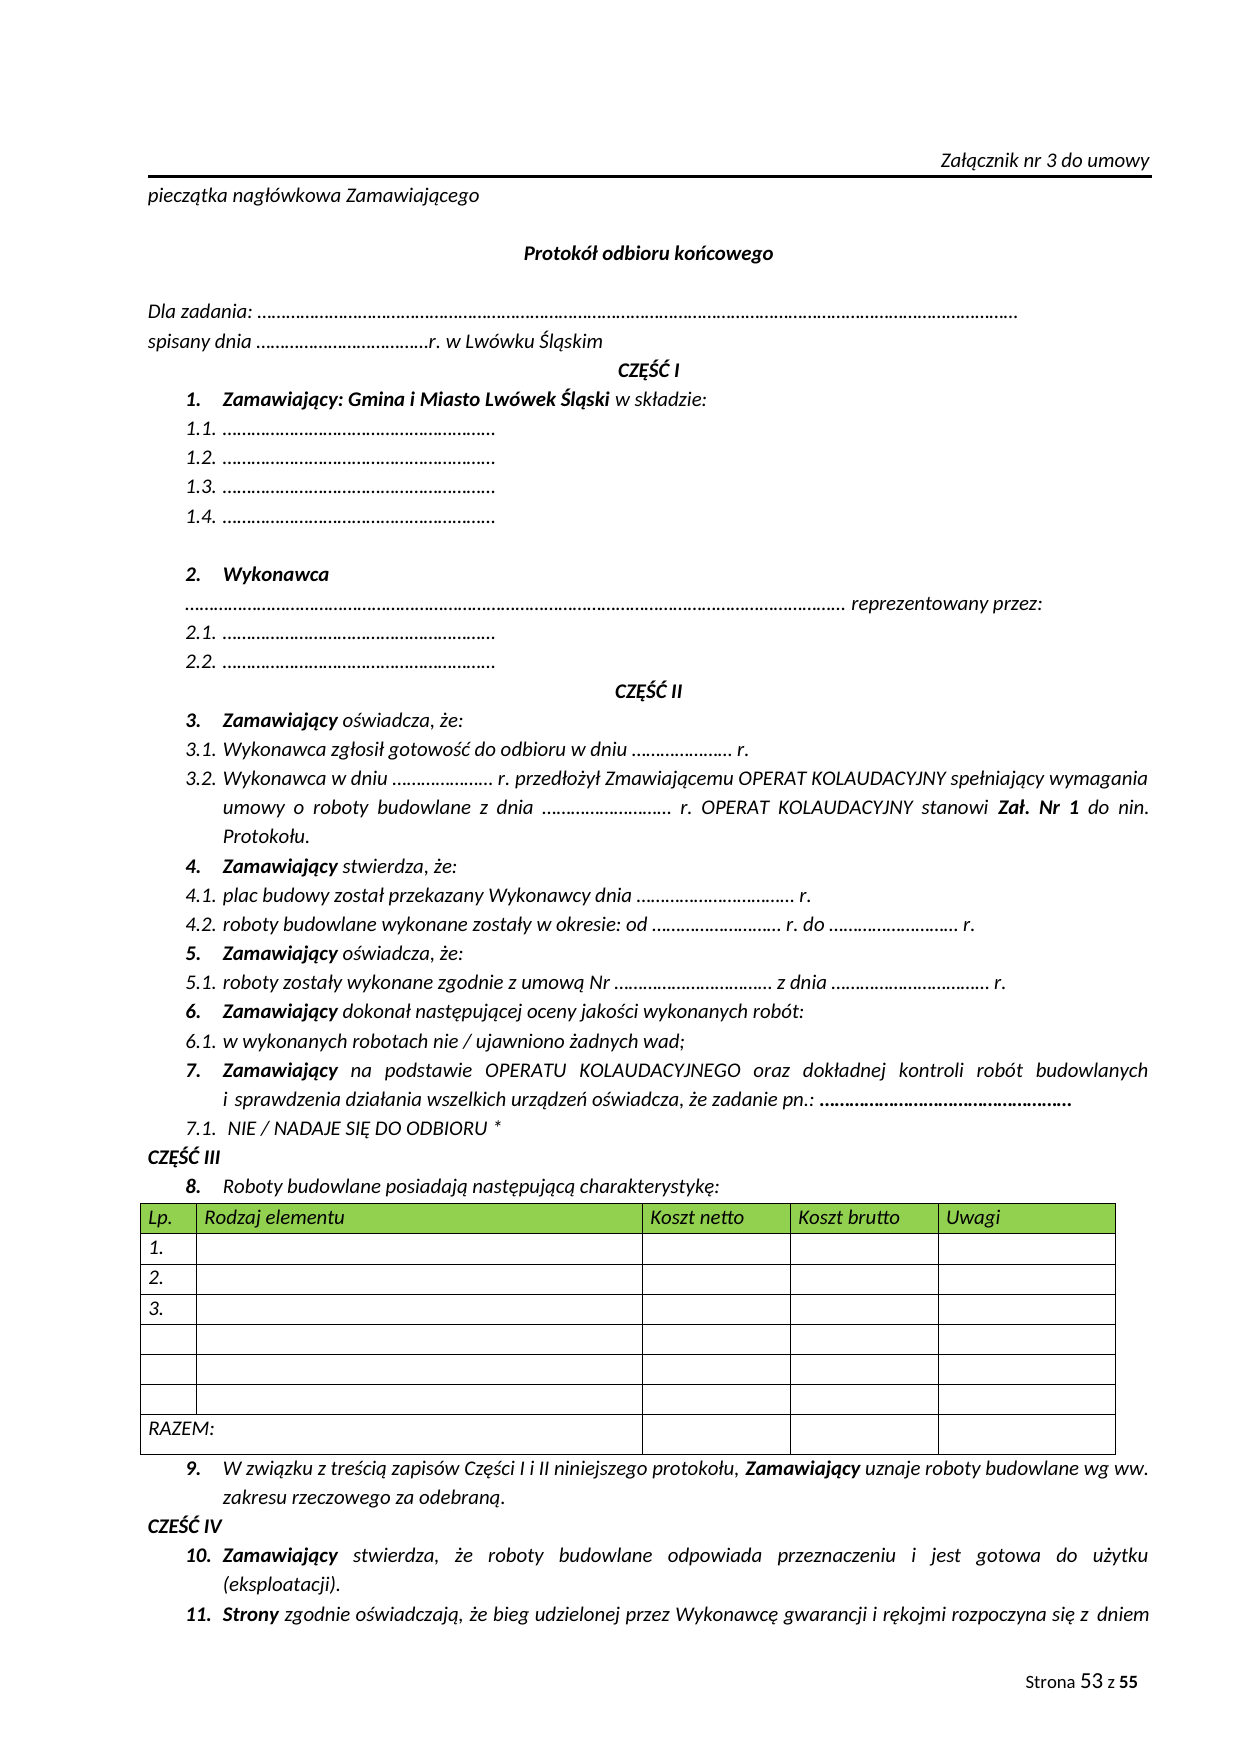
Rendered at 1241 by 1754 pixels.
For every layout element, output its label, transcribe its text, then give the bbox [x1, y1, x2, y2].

list roboty budowlane wykonane zostały w okresie: od ……………………… r. do ……………………… r. [185, 911, 1152, 937]
table_cell 2. [141, 1265, 196, 1294]
table_cell [939, 1234, 1115, 1263]
table_cell [141, 1325, 196, 1354]
table_cell 3. [141, 1295, 196, 1324]
table_cell [939, 1265, 1115, 1294]
text CZĘŚĆ I [148, 357, 1152, 382]
text ………………………………………………………………………………………………………………………… reprezentowany przez: [148, 590, 1152, 616]
table_cell [939, 1325, 1115, 1354]
text CZEŚĆ IV [148, 1513, 1152, 1539]
list Zamawiający oświadcza, że: [185, 940, 1152, 966]
table_cell [791, 1234, 938, 1263]
table_header Koszt netto [643, 1204, 790, 1233]
table_cell [197, 1295, 642, 1324]
table_cell [141, 1385, 196, 1414]
text spisany dnia ………………………………r. w Lwówku Śląskim [148, 328, 1152, 353]
table_cell [643, 1385, 790, 1414]
table_cell [791, 1415, 938, 1454]
list Roboty budowlane posiadają następującą charakterystykę: [185, 1174, 1152, 1199]
text pieczątka nagłówkowa Zamawiającego [148, 182, 1152, 207]
text Protokół odbioru końcowego [148, 240, 1152, 266]
list w wykonanych robotach nie / ujawniono żadnych wad; [185, 1028, 1152, 1053]
list Zamawiający oświadcza, że: [185, 707, 1152, 732]
table_cell [197, 1355, 642, 1384]
list Zamawiający stwierdza, że: [185, 853, 1152, 878]
table_cell [791, 1265, 938, 1294]
table_header Rodzaj elementu [197, 1204, 642, 1233]
table_cell [643, 1295, 790, 1324]
table_cell [791, 1385, 938, 1414]
text CZĘŚĆ III [148, 1144, 1152, 1170]
table_cell [197, 1385, 642, 1414]
table_cell [197, 1325, 642, 1354]
text Dla zadania: …………………………………………………………………………………………………………………………………………… [148, 299, 1152, 324]
table_cell [643, 1265, 790, 1294]
list W związku z treścią zapisów Części I i II niniejszego protokołu, Zamawiający uznaje roboty budowlane wg ww. zakresu rzeczowego za odebraną. [185, 1455, 1152, 1509]
table_header Uwagi [939, 1204, 1115, 1233]
table_cell [791, 1355, 938, 1384]
table_cell [197, 1234, 642, 1263]
list ………………………………………………… [185, 503, 1152, 528]
table_header Koszt brutto [791, 1204, 938, 1233]
table_cell [197, 1265, 642, 1294]
list NIE / NADAJE SIĘ DO ODBIORU * [185, 1115, 1152, 1141]
list Wykonawca w dniu ………………… r. przedłożył Zmawiającemu OPERAT KOLAUDACYJNY spełniający wymagania umowy o roboty budowlane z dnia ……………………… r. OPERAT KOLAUDACYJNY stanowi Zał. Nr 1 do nin. Protokołu. [185, 765, 1152, 849]
list Zamawiający dokonał następującej oceny jakości wykonanych robót: [185, 999, 1152, 1024]
table_cell [791, 1325, 938, 1354]
list Zamawiający: Gmina i Miasto Lwówek Śląski w składzie: [185, 386, 1152, 412]
table_cell [643, 1415, 790, 1454]
table_cell [939, 1385, 1115, 1414]
list ………………………………………………… [185, 474, 1152, 499]
table_cell [939, 1295, 1115, 1324]
table_cell [141, 1355, 196, 1384]
text Załącznik nr 3 do umowy [148, 148, 1152, 175]
list ………………………………………………… [185, 619, 1152, 645]
table_cell [939, 1355, 1115, 1384]
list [185, 1601, 1152, 1626]
table_cell [939, 1415, 1115, 1454]
list ………………………………………………… [185, 444, 1152, 470]
list Wykonawca [185, 561, 1152, 587]
list ………………………………………………… [185, 649, 1152, 674]
text CZĘŚĆ II [148, 678, 1152, 703]
list Wykonawca zgłosił gotowość do odbioru w dniu ………………… r. [185, 736, 1152, 762]
table_cell [643, 1355, 790, 1384]
table_cell [791, 1295, 938, 1324]
table_cell [643, 1234, 790, 1263]
list roboty zostały wykonane zgodnie z umową Nr …………………………… z dnia …………………………… r. [185, 969, 1152, 995]
table_cell RAZEM: [141, 1415, 642, 1454]
list plac budowy został przekazany Wykonawcy dnia …………………………… r. [185, 882, 1152, 907]
table_header Lp. [141, 1204, 196, 1233]
table_cell [643, 1325, 790, 1354]
table_cell 1. [141, 1234, 196, 1263]
list Zamawiający na podstawie OPERATU KOLAUDACYJNEGO oraz dokładnej kontroli robót budowlanych i sprawdzenia działania wszelkich urządzeń oświadcza, że zadanie pn.: …………………………………………… [185, 1057, 1152, 1112]
list Zamawiający stwierdza, że roboty budowlane odpowiada przeznaczeniu i jest gotowa do użytku (eksploatacji). [185, 1542, 1152, 1597]
list ………………………………………………… [185, 415, 1152, 441]
